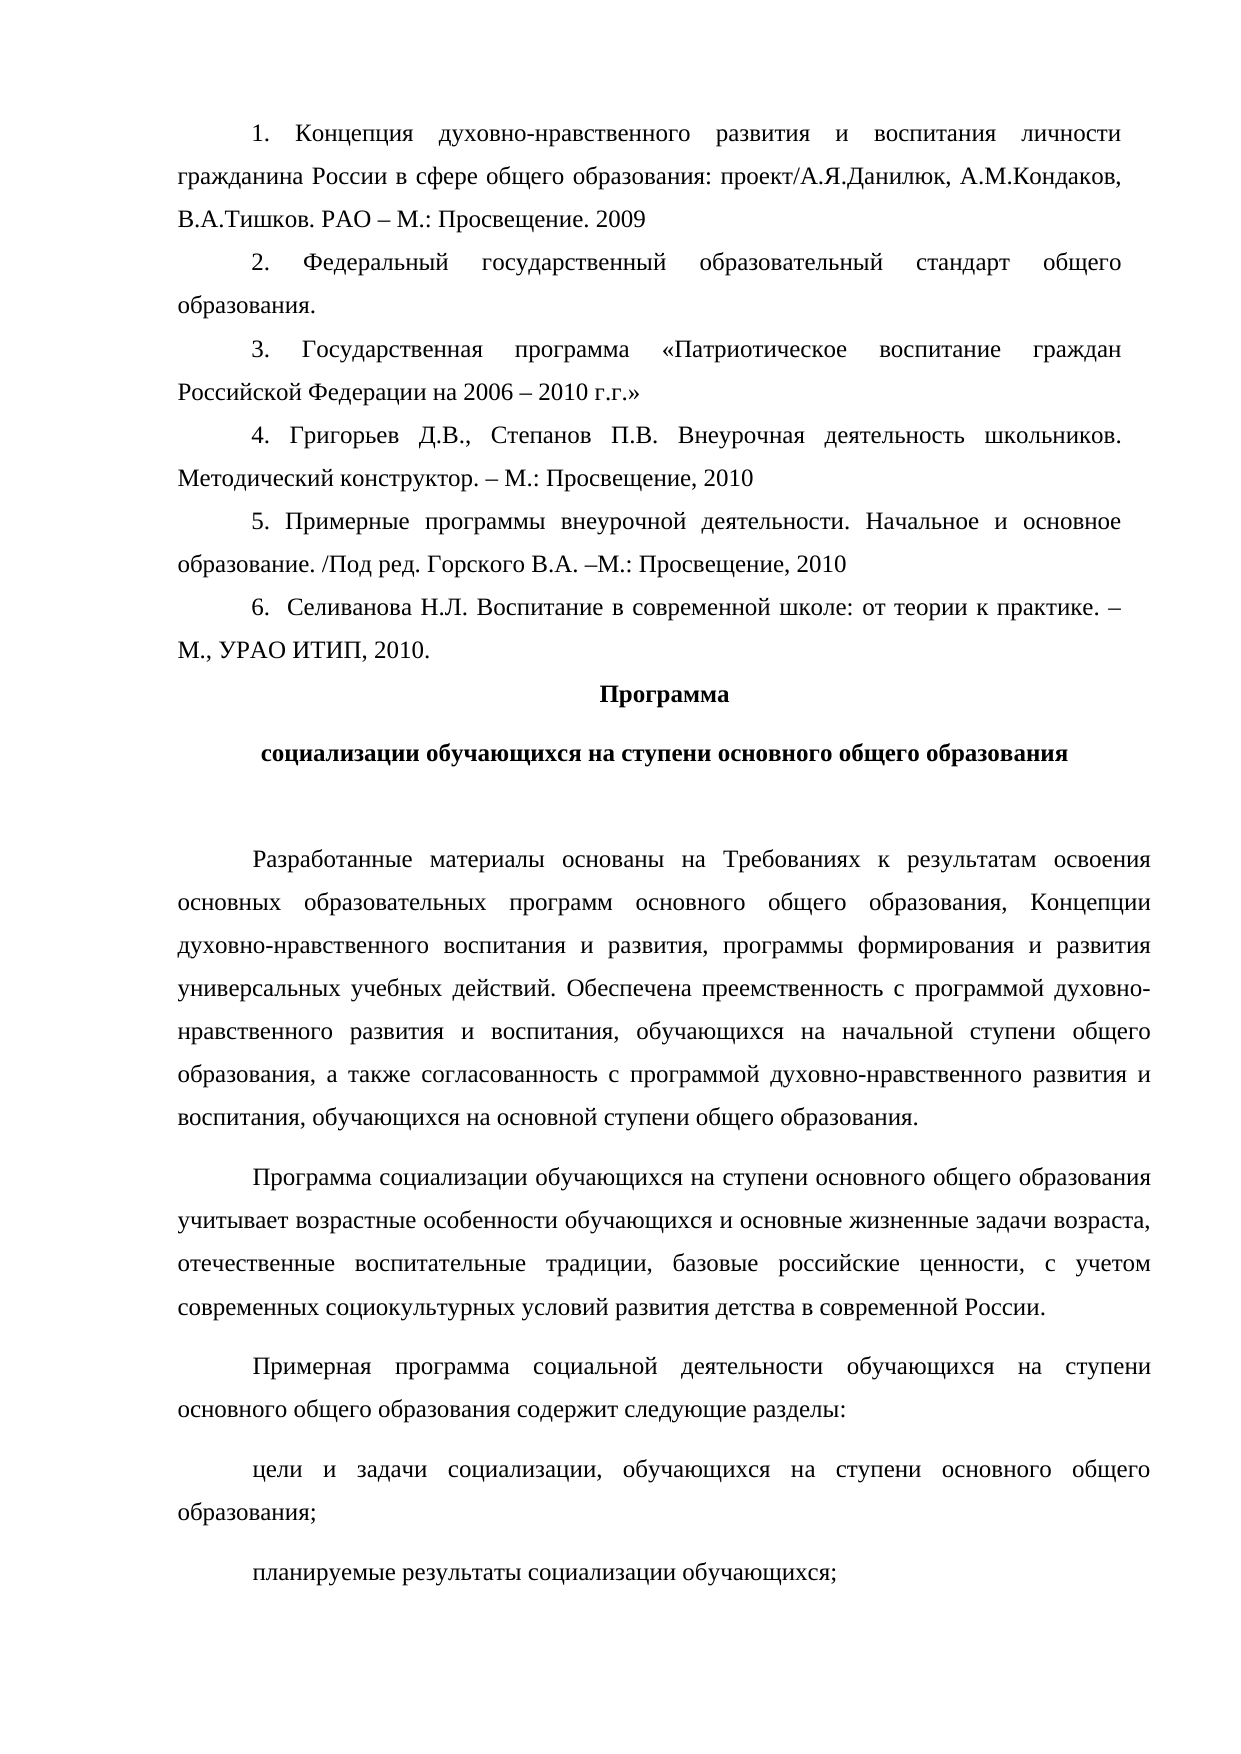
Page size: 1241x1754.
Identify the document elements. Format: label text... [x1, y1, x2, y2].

text Программа социализации обучающихся на ступени основного общего образования учитывает возрастные особенности обучающихся и основные жизненные задачи возраста, отечественные воспитательные традиции, базовые российские ценности, с учетом современных социокультурных условий развития детства в современной России. [177, 1162, 1152, 1320]
text планируемые результаты социализации обучающихся; [177, 1557, 1152, 1586]
text 1. Концепция духовно-нравственного развития и воспитания личности гражданина России в сфере общего образования: проект/А.Я.Данилюк, А.М.Кондаков, В.А.Тишков. РАО – М.: Просвещение. 2009 [177, 118, 1122, 233]
text Примерная программа социальной деятельности обучающихся на ступени основного общего образования содержит следующие разделы: [177, 1351, 1152, 1423]
text социализации обучающихся на ступени основного общего образования [177, 738, 1152, 767]
text 3. Государственная программа «Патриотическое воспитание граждан Российской Федерации на 2006 – 2010 г.г.» [177, 334, 1122, 406]
text 2. Федеральный государственный образовательный стандарт общего образования. [177, 247, 1122, 319]
text 6. Селиванова Н.Л. Воспитание в современной школе: от теории к практике. – М., УРАО ИТИП, 2010. [177, 592, 1122, 664]
text цели и задачи социализации, обучающихся на ступени основного общего образования; [177, 1454, 1152, 1526]
text 4. Григорьев Д.В., Степанов П.В. Внеурочная деятельность школьников. Методический конструктор. – М.: Просвещение, 2010 [177, 420, 1122, 492]
text 5. Примерные программы внеурочной деятельности. Начальное и основное образование. /Под ред. Горского В.А. –М.: Просвещение, 2010 [177, 506, 1122, 578]
text Программа [177, 679, 1152, 707]
text Разработанные материалы основаны на Требованиях к результатам освоения основных образовательных программ основного общего образования, Концепции духовно-нравственного воспитания и развития, программы формирования и развития универсальных учебных действий. Обеспечена преемственность с программой духовно-нравственного развития и воспитания, обучающихся на начальной ступени общего образования, а также согласованность с программой духовно-нравственного развития и воспитания, обучающихся на основной ступени общего образования. [177, 844, 1152, 1131]
